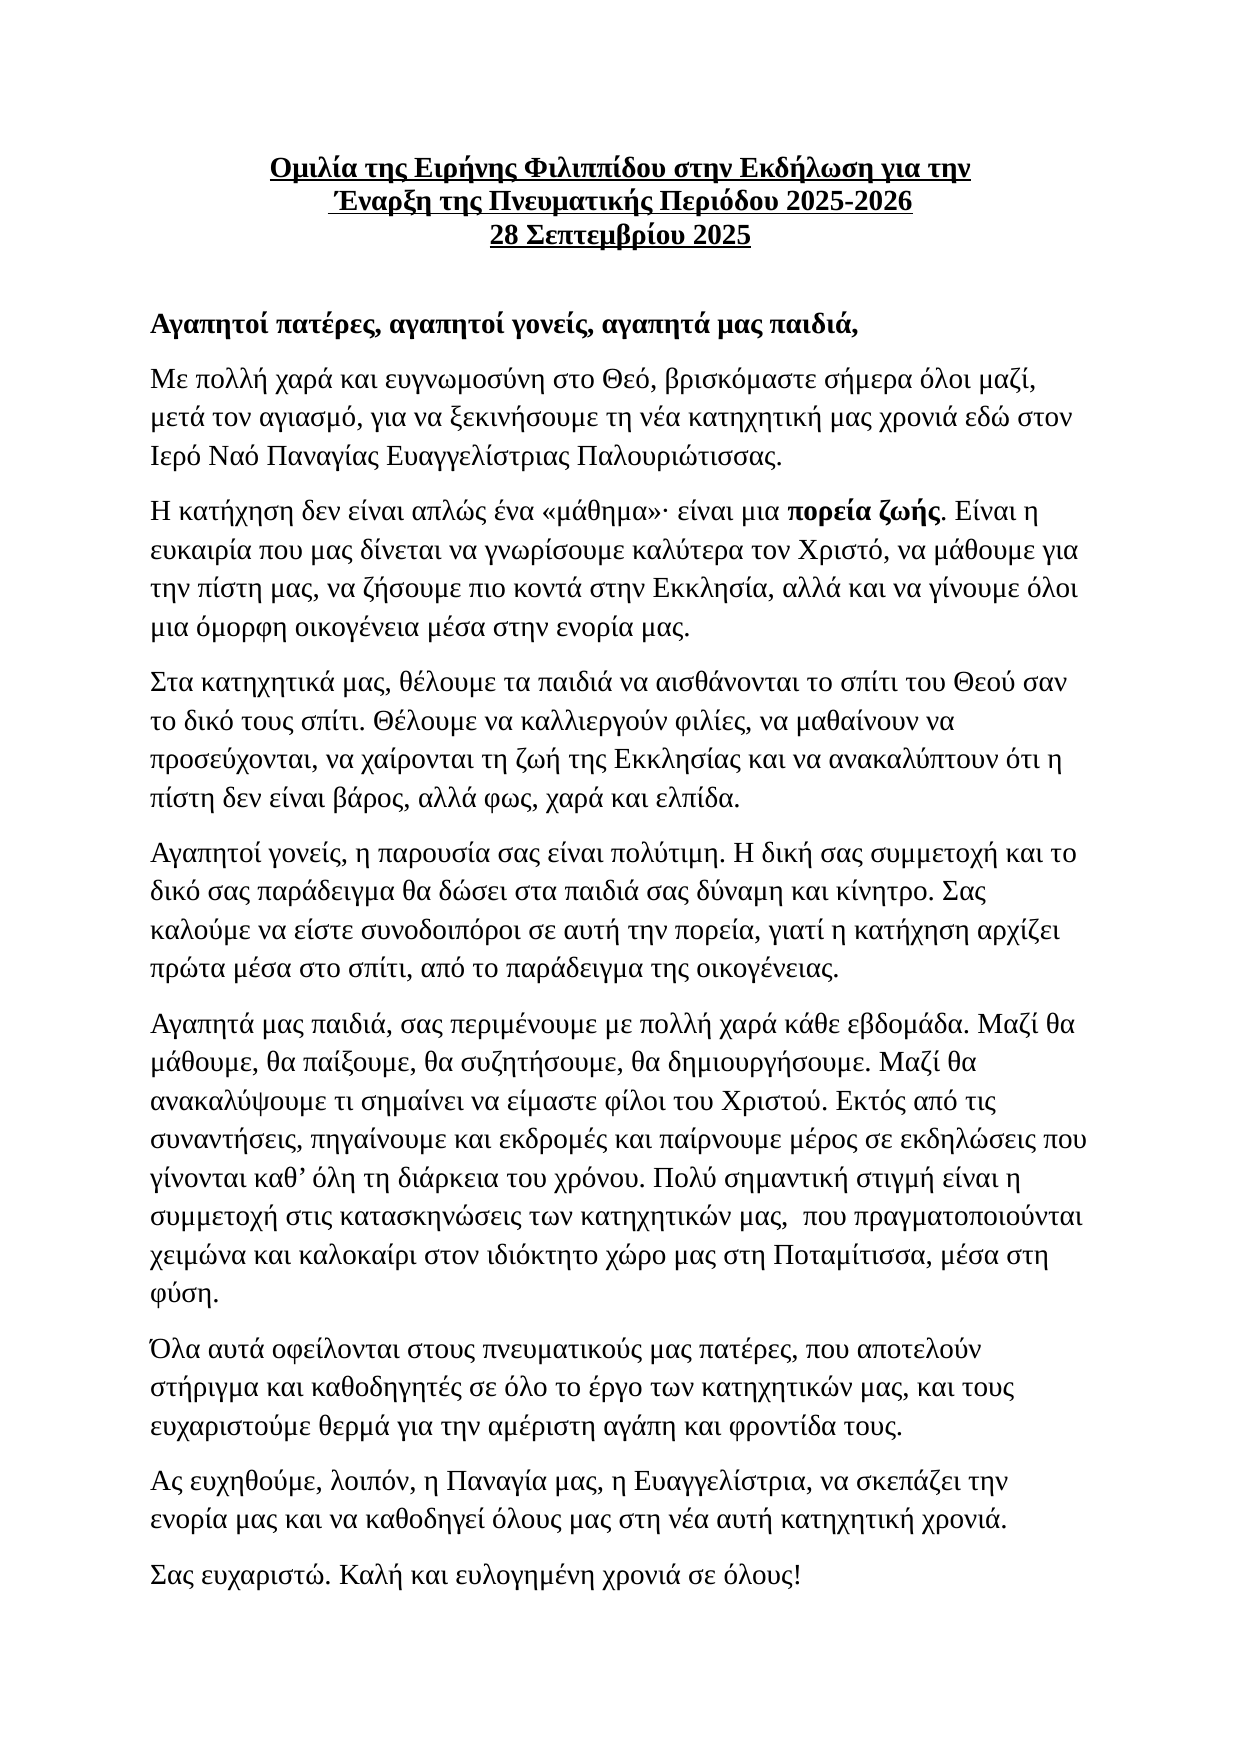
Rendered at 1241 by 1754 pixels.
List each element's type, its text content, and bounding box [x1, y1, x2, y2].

text 28 Σεπτεμβρίου 2025 [150, 217, 1090, 251]
text Αγαπητοί πατέρες, αγαπητοί γονείς, αγαπητά μας παιδιά, [150, 306, 1090, 339]
text Αγαπητά μας παιδιά, σας περιμένουμε με πολλή χαρά κάθε εβδομάδα. Μαζί θα μάθουμε, θα παίξουμε, θα συζητήσουμε, θα δημιουργήσουμε. Μαζί θα ανακαλύψουμε τι σημαίνει να είμαστε φίλοι του Χριστού. Εκτός από τις συναντήσεις, πηγαίνουμε και εκδρομές και παίρνουμε μέρος σε εκδηλώσεις που γίνονται καθ’ όλη τη διάρκεια του χρόνου. Πολύ σημαντική στιγμή είναι η συμμετοχή στις κατασκηνώσεις των κατηχητικών μας, που πραγματοποιούνται χειμώνα και καλοκαίρι στον ιδιόκτητο χώρο μας στη Ποταμίτισσα, μέσα στη φύση. [150, 1006, 1090, 1309]
text Όλα αυτά οφείλονται στους πνευματικούς μας πατέρες, που αποτελούν στήριγμα και καθοδηγητές σε όλο το έργο των κατηχητικών μας, και τους ευχαριστούμε θερμά για την αμέριστη αγάπη και φροντίδα τους. [150, 1331, 1090, 1441]
text Στα κατηχητικά μας, θέλουμε τα παιδιά να αισθάνονται το σπίτι του Θεού σαν το δικό τους σπίτι. Θέλουμε να καλλιεργούν φιλίες, να μαθαίνουν να προσεύχονται, να χαίρονται τη ζωή της Εκκλησίας και να ανακαλύπτουν ότι η πίστη δεν είναι βάρος, αλλά φως, χαρά και ελπίδα. [150, 664, 1090, 813]
text Με πολλή χαρά και ευγνωμοσύνη στο Θεό, βρισκόμαστε σήμερα όλοι μαζί, μετά τον αγιασμό, για να ξεκινήσουμε τη νέα κατηχητική μας χρονιά εδώ στον Ιερό Ναό Παναγίας Ευαγγελίστριας Παλουριώτισσας. [150, 361, 1090, 472]
text Σας ευχαριστώ. Καλή και ευλογημένη χρονιά σε όλους! [150, 1557, 1090, 1590]
text Αγαπητοί γονείς, η παρουσία σας είναι πολύτιμη. Η δική σας συμμετοχή και το δικό σας παράδειγμα θα δώσει στα παιδιά σας δύναμη και κίνητρο. Σας καλούμε να είστε συνοδοιπόροι σε αυτή την πορεία, γιατί η κατήχηση αρχίζει πρώτα μέσα στο σπίτι, από το παράδειγμα της οικογένειας. [150, 835, 1090, 984]
text Έναρξη της Πνευματικής Περιόδου 2025-2026 [150, 183, 1090, 217]
text Ομιλία της Ειρήνης Φιλιππίδου στην Εκδήλωση για την [150, 150, 1090, 183]
text Ας ευχηθούμε, λοιπόν, η Παναγία μας, η Ευαγγελίστρια, να σκεπάζει την ενορία μας και να καθοδηγεί όλους μας στη νέα αυτή κατηχητική χρονιά. [150, 1463, 1090, 1535]
text Η κατήχηση δεν είναι απλώς ένα «μάθημα»· είναι μια πορεία ζωής. Είναι η ευκαιρία που μας δίνεται να γνωρίσουμε καλύτερα τον Χριστό, να μάθουμε για την πίστη μας, να ζήσουμε πιο κοντά στην Εκκλησία, αλλά και να γίνουμε όλοι μια όμορφη οικογένεια μέσα στην ενορία μας. [150, 493, 1090, 642]
